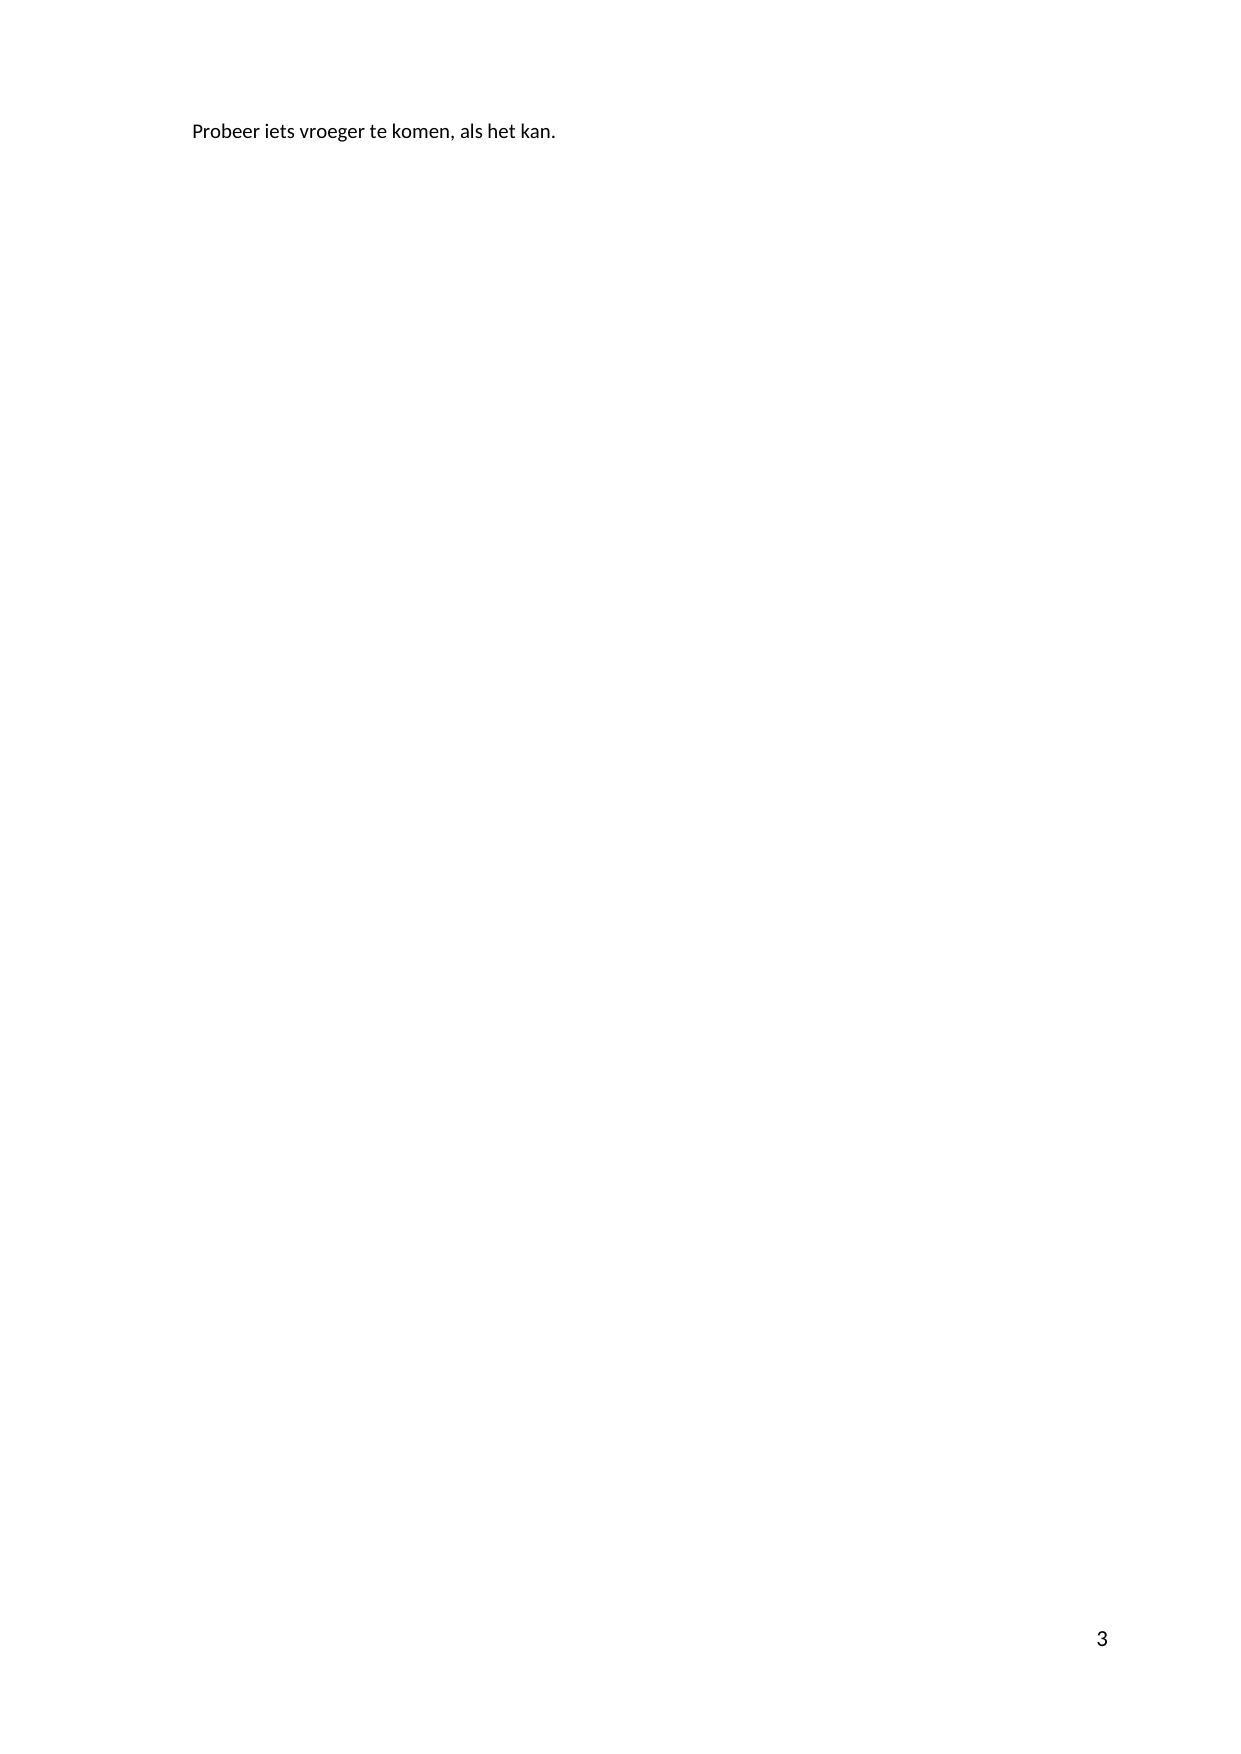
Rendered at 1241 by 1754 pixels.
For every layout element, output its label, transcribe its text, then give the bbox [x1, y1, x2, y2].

list Probeer iets vroeger te komen, als het kan. [192, 118, 1107, 143]
